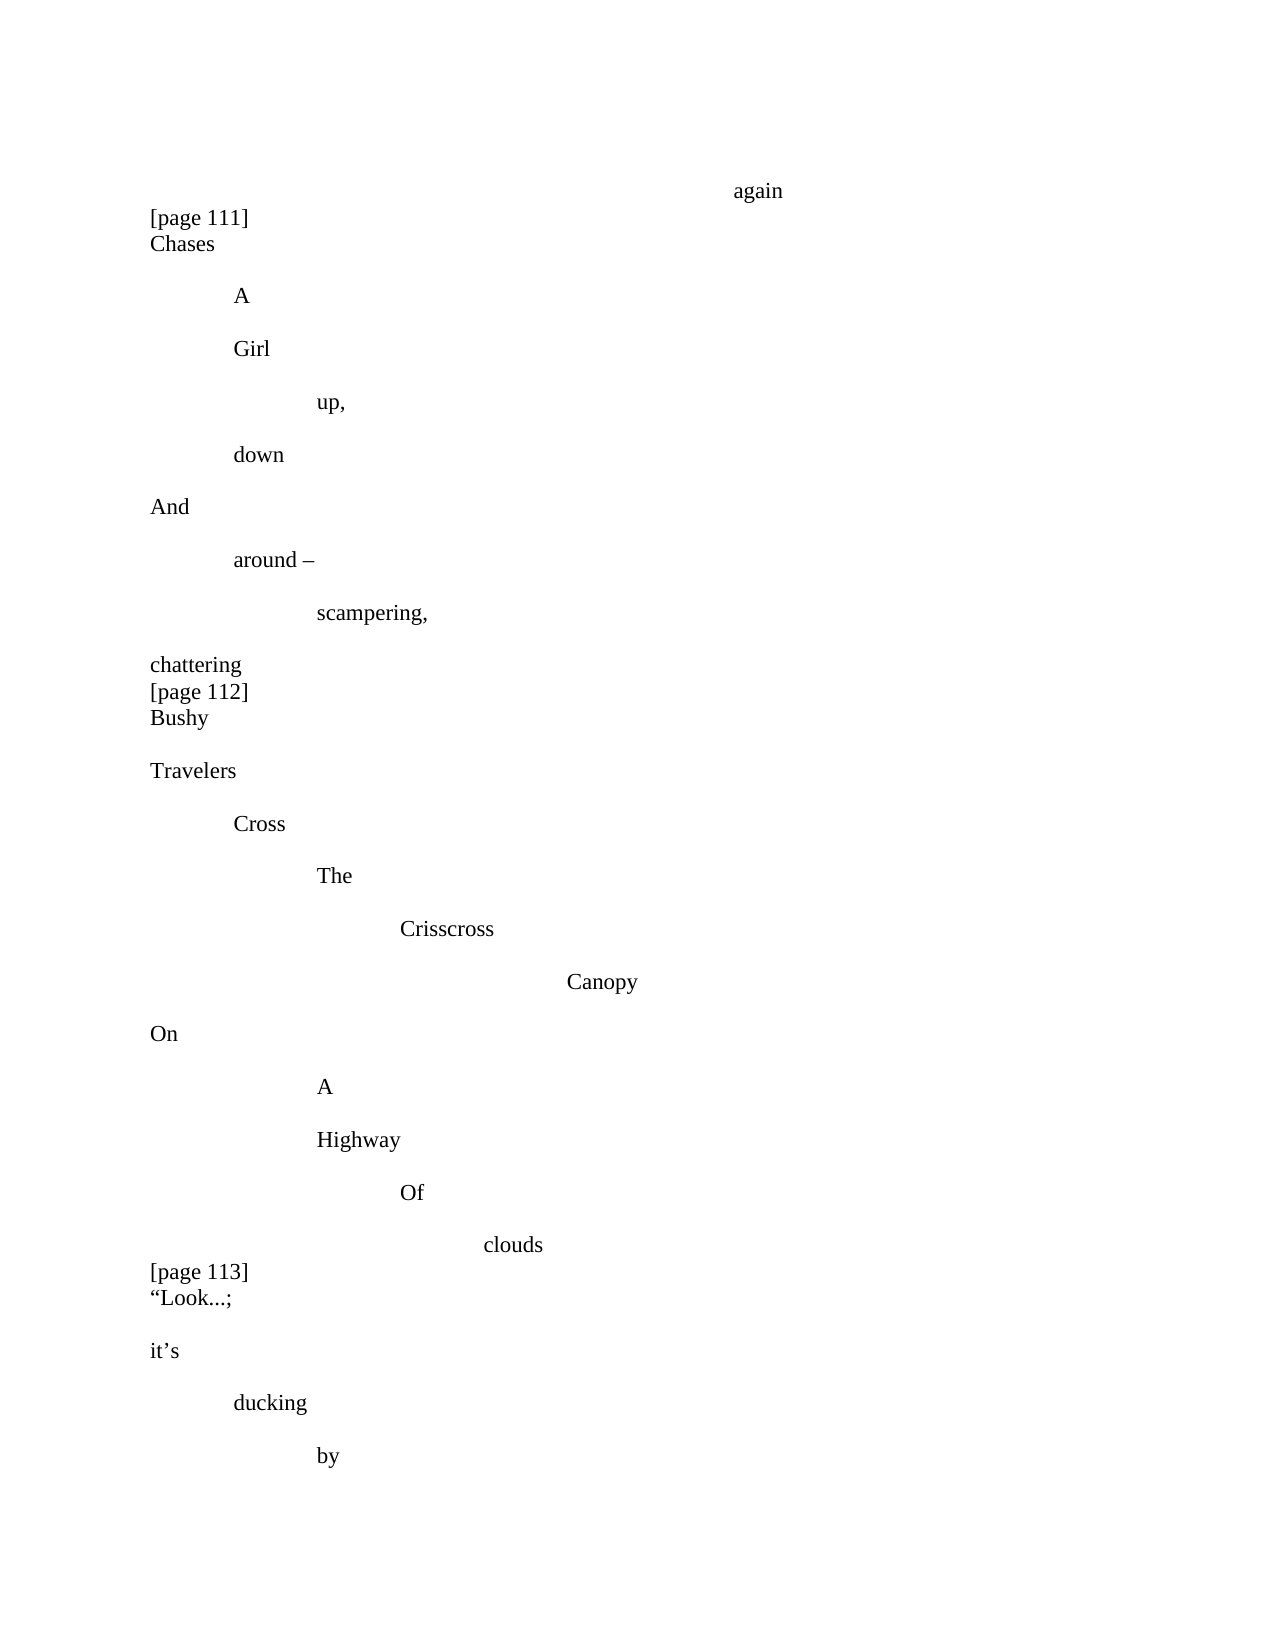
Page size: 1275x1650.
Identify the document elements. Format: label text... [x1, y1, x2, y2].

text Bushy [150, 704, 1125, 731]
text Canopy [567, 968, 1125, 994]
text The [317, 862, 1125, 889]
text [page 111] [150, 203, 1125, 230]
text Highway [317, 1126, 1125, 1152]
text Crisscross [400, 915, 1125, 941]
text chattering [150, 652, 1125, 678]
text Chases [150, 230, 1125, 256]
text And [150, 493, 1125, 520]
text A [233, 283, 1125, 309]
text A [317, 1073, 1125, 1099]
text Of [400, 1179, 1125, 1205]
text On [150, 1021, 1125, 1047]
text by [317, 1442, 1125, 1468]
text scampering, [317, 599, 1125, 625]
text [page 113] [150, 1258, 1125, 1284]
text clouds [483, 1231, 1125, 1258]
text it’s [150, 1337, 1125, 1363]
text Girl [233, 335, 1125, 362]
text up, [317, 388, 1125, 414]
text again [733, 177, 1125, 203]
text “Look...; [150, 1284, 1125, 1310]
text Travelers [150, 757, 1125, 783]
text around – [233, 546, 1125, 572]
text [page 112] [150, 678, 1125, 704]
text down [233, 441, 1125, 467]
text Cross [233, 810, 1125, 836]
text ducking [233, 1389, 1125, 1416]
